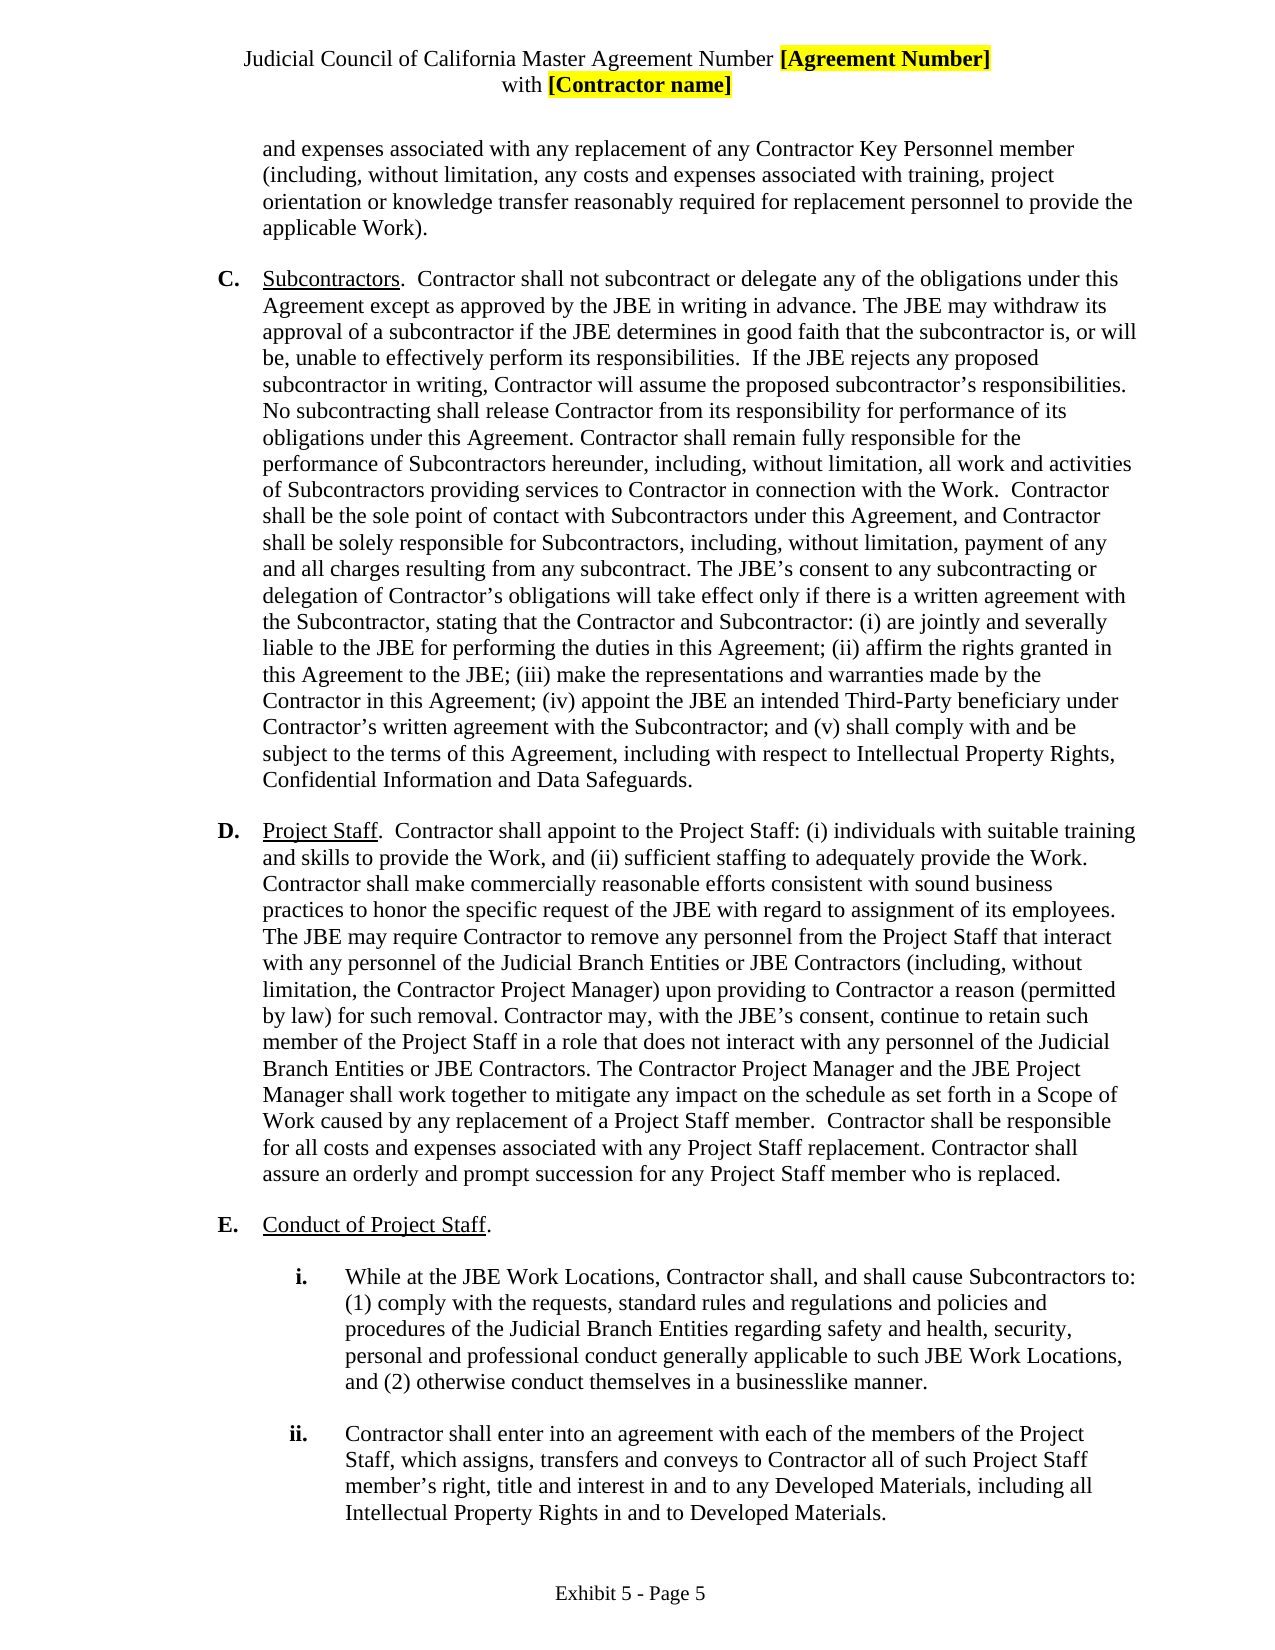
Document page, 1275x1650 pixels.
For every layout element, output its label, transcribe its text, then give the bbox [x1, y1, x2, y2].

list Contractor shall enter into an agreement with each of the members of the Project Staff, which assigns, transfers and conveys to Contractor all of such Project Staff member’s right, title and interest in and to any Developed Materials, including all Intellectual Property Rights in and to Developed Materials. [307, 1419, 1140, 1525]
list Subcontractors. Contractor shall not subcontract or delegate any of the obligations under this Agreement except as approved by the JBE in writing in advance. The JBE may withdraw its approval of a subcontractor if the JBE determines in good faith that the subcontractor is, or will be, unable to effectively perform its responsibilities. If the JBE rejects any proposed subcontractor in writing, Contractor will assume the proposed subcontractor’s responsibilities. No subcontracting shall release Contractor from its responsibility for performance of its obligations under this Agreement. Contractor shall remain fully responsible for the performance of Subcontractors hereunder, including, without limitation, all work and activities of Subcontractors providing services to Contractor in connection with the Work. Contractor shall be the sole point of contact with Subcontractors under this Agreement, and Contractor shall be solely responsible for Subcontractors, including, without limitation, payment of any and all charges resulting from any subcontract. The JBE’s consent to any subcontracting or delegation of Contractor’s obligations will take effect only if there is a written agreement with the Subcontractor, stating that the Contractor and Subcontractor: (i) are jointly and severally liable to the JBE for performing the duties in this Agreement; (ii) affirm the rights granted in this Agreement to the JBE; (iii) make the representations and warranties made by the Contractor in this Agreement; (iv) appoint the JBE an intended Third-Party beneficiary under Contractor’s written agreement with the Subcontractor; and (v) shall comply with and be subject to the terms of this Agreement, including with respect to Intellectual Property Rights, Confidential Information and Data Safeguards. [217, 265, 1140, 792]
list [217, 135, 1140, 240]
list While at the JBE Work Locations, Contractor shall, and shall cause Subcontractors to: (1) comply with the requests, standard rules and regulations and policies and procedures of the Judicial Branch Entities regarding safety and health, security, personal and professional conduct generally applicable to such JBE Work Locations, and (2) otherwise conduct themselves in a businesslike manner. [307, 1263, 1140, 1394]
list Project Staff. Contractor shall appoint to the Project Staff: (i) individuals with suitable training and skills to provide the Work, and (ii) sufficient staffing to adequately provide the Work. Contractor shall make commercially reasonable efforts consistent with sound business practices to honor the specific request of the JBE with regard to assignment of its employees. The JBE may require Contractor to remove any personnel from the Project Staff that interact with any personnel of the Judicial Branch Entities or JBE Contractors (including, without limitation, the Contractor Project Manager) upon providing to Contractor a reason (permitted by law) for such removal. Contractor may, with the JBE’s consent, continue to retain such member of the Project Staff in a role that does not interact with any personnel of the Judicial Branch Entities or JBE Contractors. The Contractor Project Manager and the JBE Project Manager shall work together to mitigate any impact on the schedule as set forth in a Scope of Work caused by any replacement of a Project Staff member. Contractor shall be responsible for all costs and expenses associated with any Project Staff replacement. Contractor shall assure an orderly and prompt succession for any Project Staff member who is replaced. [217, 817, 1140, 1186]
list Conduct of Project Staff. [217, 1211, 1140, 1238]
